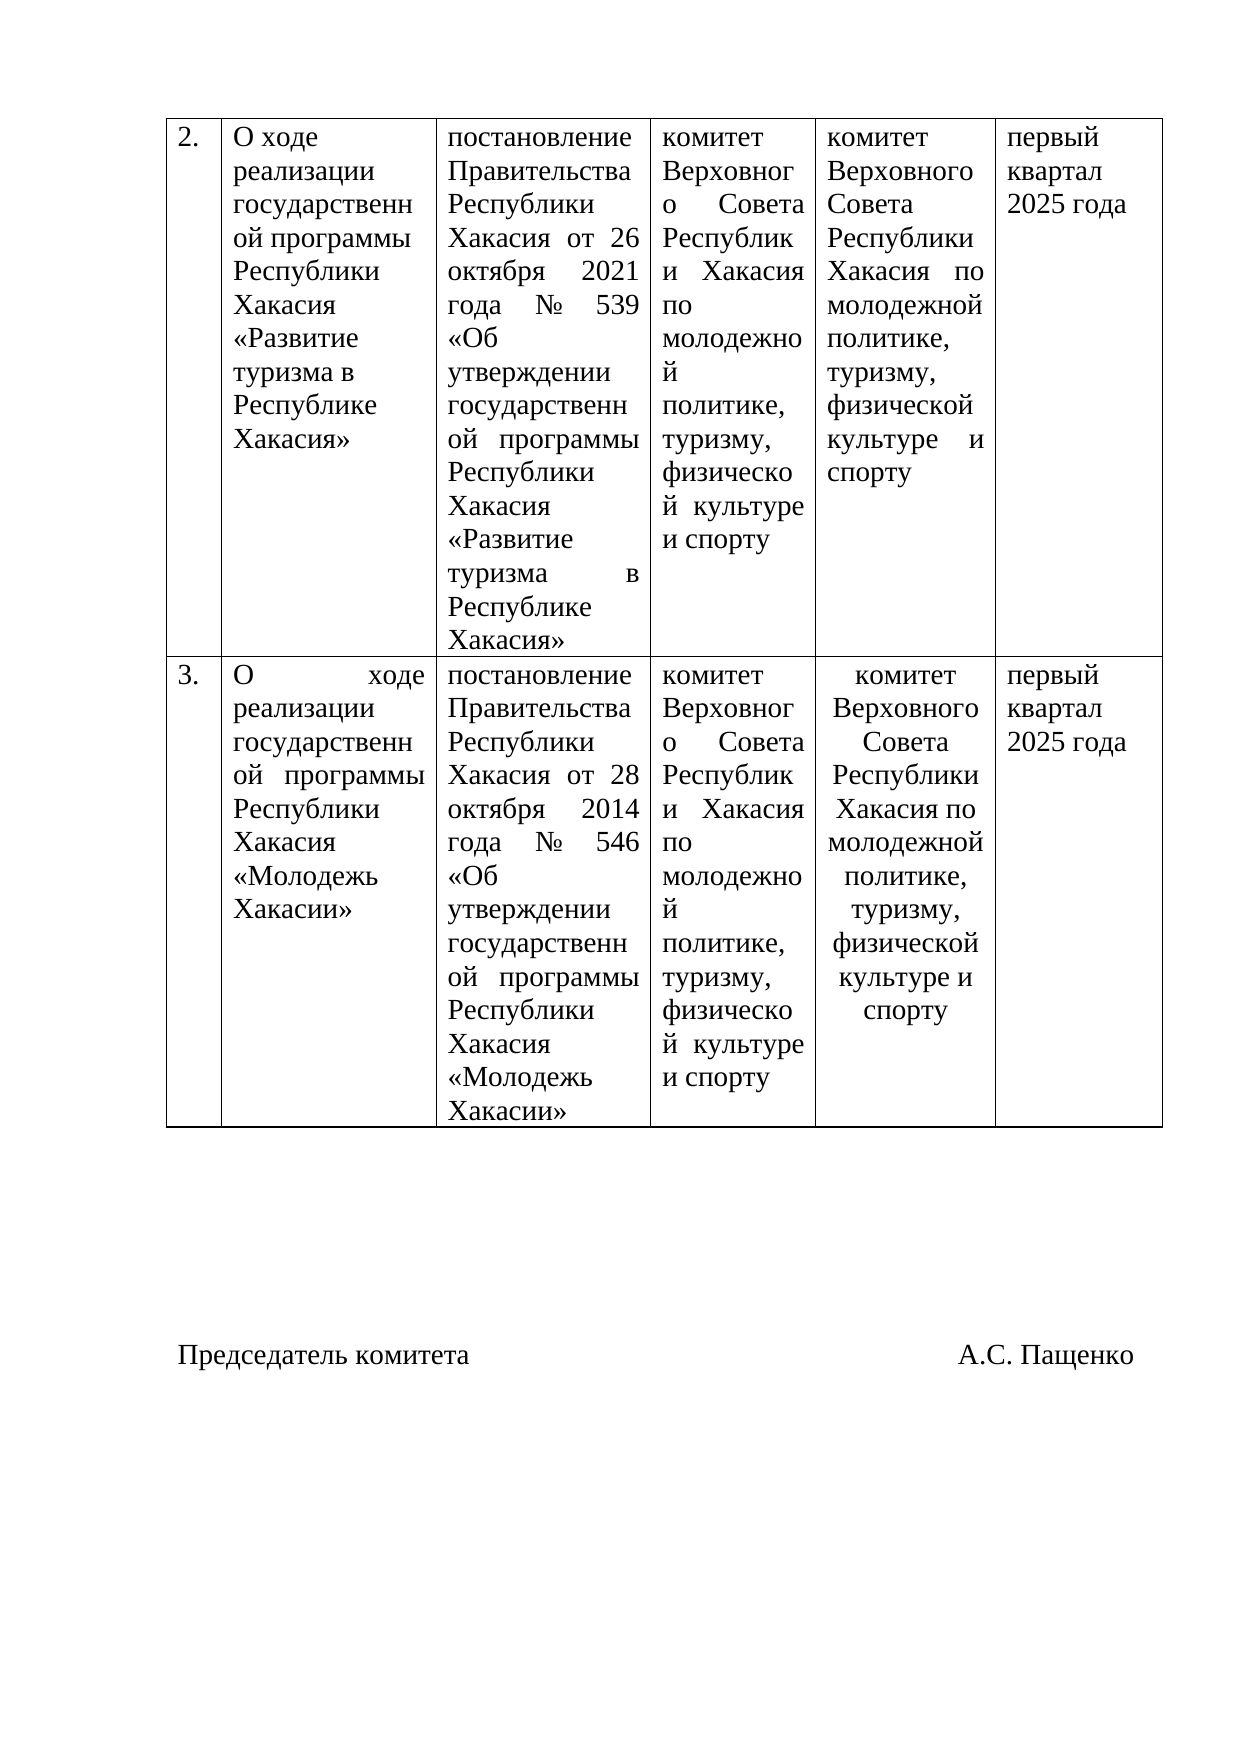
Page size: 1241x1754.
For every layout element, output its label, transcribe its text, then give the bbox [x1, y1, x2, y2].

table_cell комитет Верховного Совета Республики Хакасия по молодежной политике, туризму, физической культуре и спорту [816, 657, 995, 1126]
table_cell 3. [167, 657, 221, 1126]
text Председатель комитета А.С. Пащенко [177, 1341, 1152, 1370]
table_cell О ходе реализации государственной программы Республики Хакасия «Развитие туризма в Республике Хакасия» [222, 119, 436, 656]
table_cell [816, 119, 995, 656]
table_cell постановление Правительства Республики Хакасия от 28 октября 2014 года № 546 «Об утверждении государственной программы Республики Хакасия «Молодежь Хакасии» [437, 657, 650, 1126]
table_cell первый квартал 2025 года [996, 657, 1162, 1126]
table_cell О ходе реализации государственной программы Республики Хакасия «Молодежь Хакасии» [222, 657, 436, 1126]
table_cell постановление Правительства Республики Хакасия от 26 октября 2021 года № 539 «Об утверждении государственной программы Республики Хакасия «Развитие туризма в Республике Хакасия» [437, 119, 650, 656]
table_cell комитет Верховного Совета Республики Хакасия по молодежной политике, туризму, физической культуре и спорту [651, 657, 815, 1126]
table_cell 2. [167, 119, 221, 656]
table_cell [651, 119, 815, 656]
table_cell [996, 119, 1162, 656]
